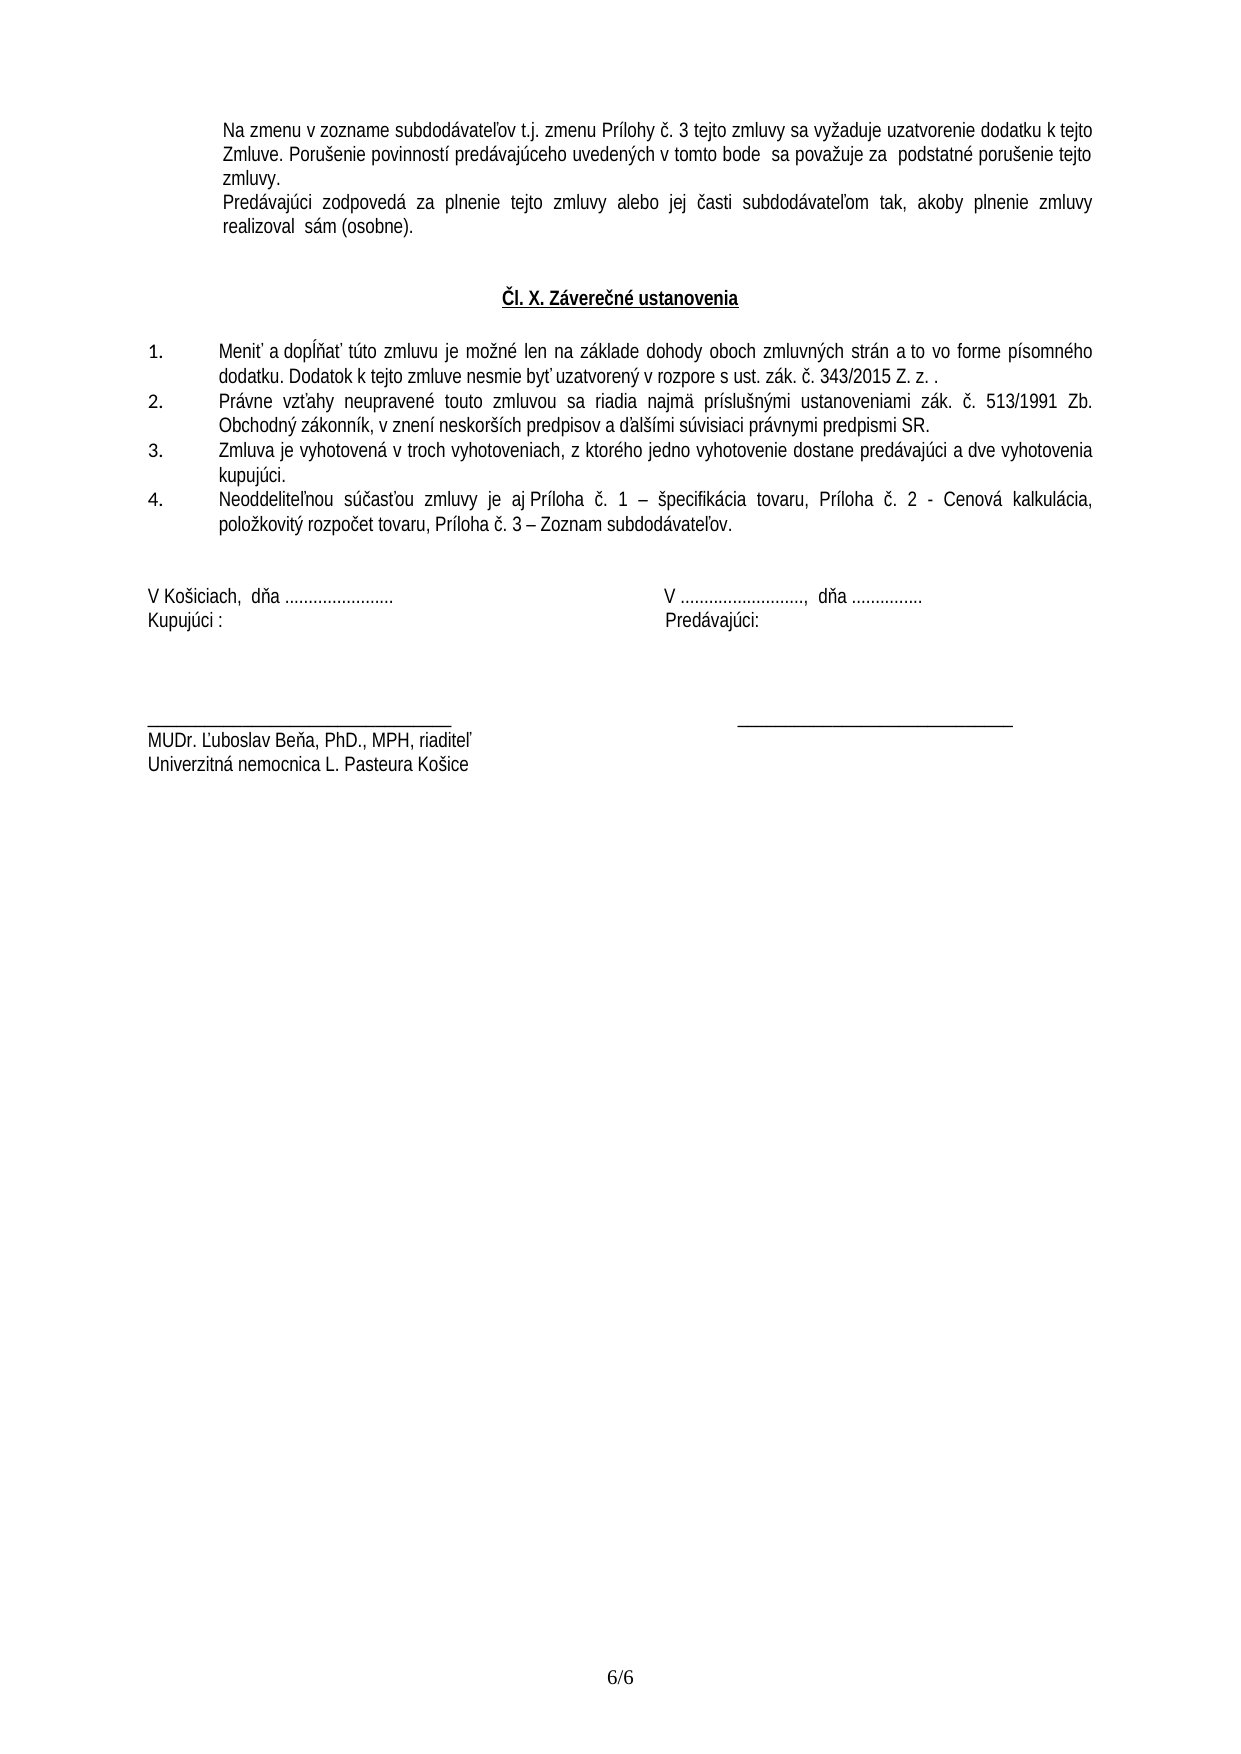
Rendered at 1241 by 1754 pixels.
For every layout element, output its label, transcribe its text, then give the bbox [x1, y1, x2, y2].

text Kupujúci : Predávajúci: [148, 608, 1092, 632]
list Právne vzťahy neupravené touto zmluvou sa riadia najmä príslušnými ustanoveniami zák. č. 513/1991 Zb. Obchodný zákonník, v znení neskorších predpisov a ďalšími súvisiaci právnymi predpismi SR. [148, 388, 1092, 437]
text Na zmenu v zozname subdodávateľov t.j. zmenu Prílohy č. 3 tejto zmluvy sa vyžaduje uzatvorenie dodatku k tejto Zmluve. Porušenie povinností predávajúceho uvedených v tomto bode sa považuje za podstatné porušenie tejto zmluvy. [223, 118, 1092, 190]
list Meniť a dopĺňať túto zmluvu je možné len na základe dohody oboch zmluvných strán a to vo forme písomného dodatku. Dodatok k tejto zmluve nesmie byť uzatvorený v rozpore s ust. zák. č. 343/2015 Z. z. . [148, 338, 1092, 388]
list Neoddeliteľnou súčasťou zmluvy je aj Príloha č. 1 – špecifikácia tovaru, Príloha č. 2 - Cenová kalkulácia, položkovitý rozpočet tovaru, Príloha č. 3 – Zoznam subdodávateľov. [148, 487, 1092, 536]
text Univerzitná nemocnica L. Pasteura Košice [148, 752, 1092, 776]
text Predávajúci zodpovedá za plnenie tejto zmluvy alebo jej časti subdodávateľom tak, akoby plnenie zmluvy realizoval sám (osobne). [223, 190, 1092, 238]
text MUDr. Ľuboslav Beňa, PhD., MPH, riaditeľ [148, 728, 1092, 752]
list Zmluva je vyhotovená v troch vyhotoveniach, z ktorého jedno vyhotovenie dostane predávajúci a dve vyhotovenia kupujúci. [148, 437, 1092, 487]
text V Košiciach, dňa ....................... V .........................., dňa ............... [148, 584, 1092, 608]
subtitle Čl. X. Záverečné ustanovenia [148, 286, 1092, 310]
text ________________________________ _____________________________ [148, 704, 1092, 728]
